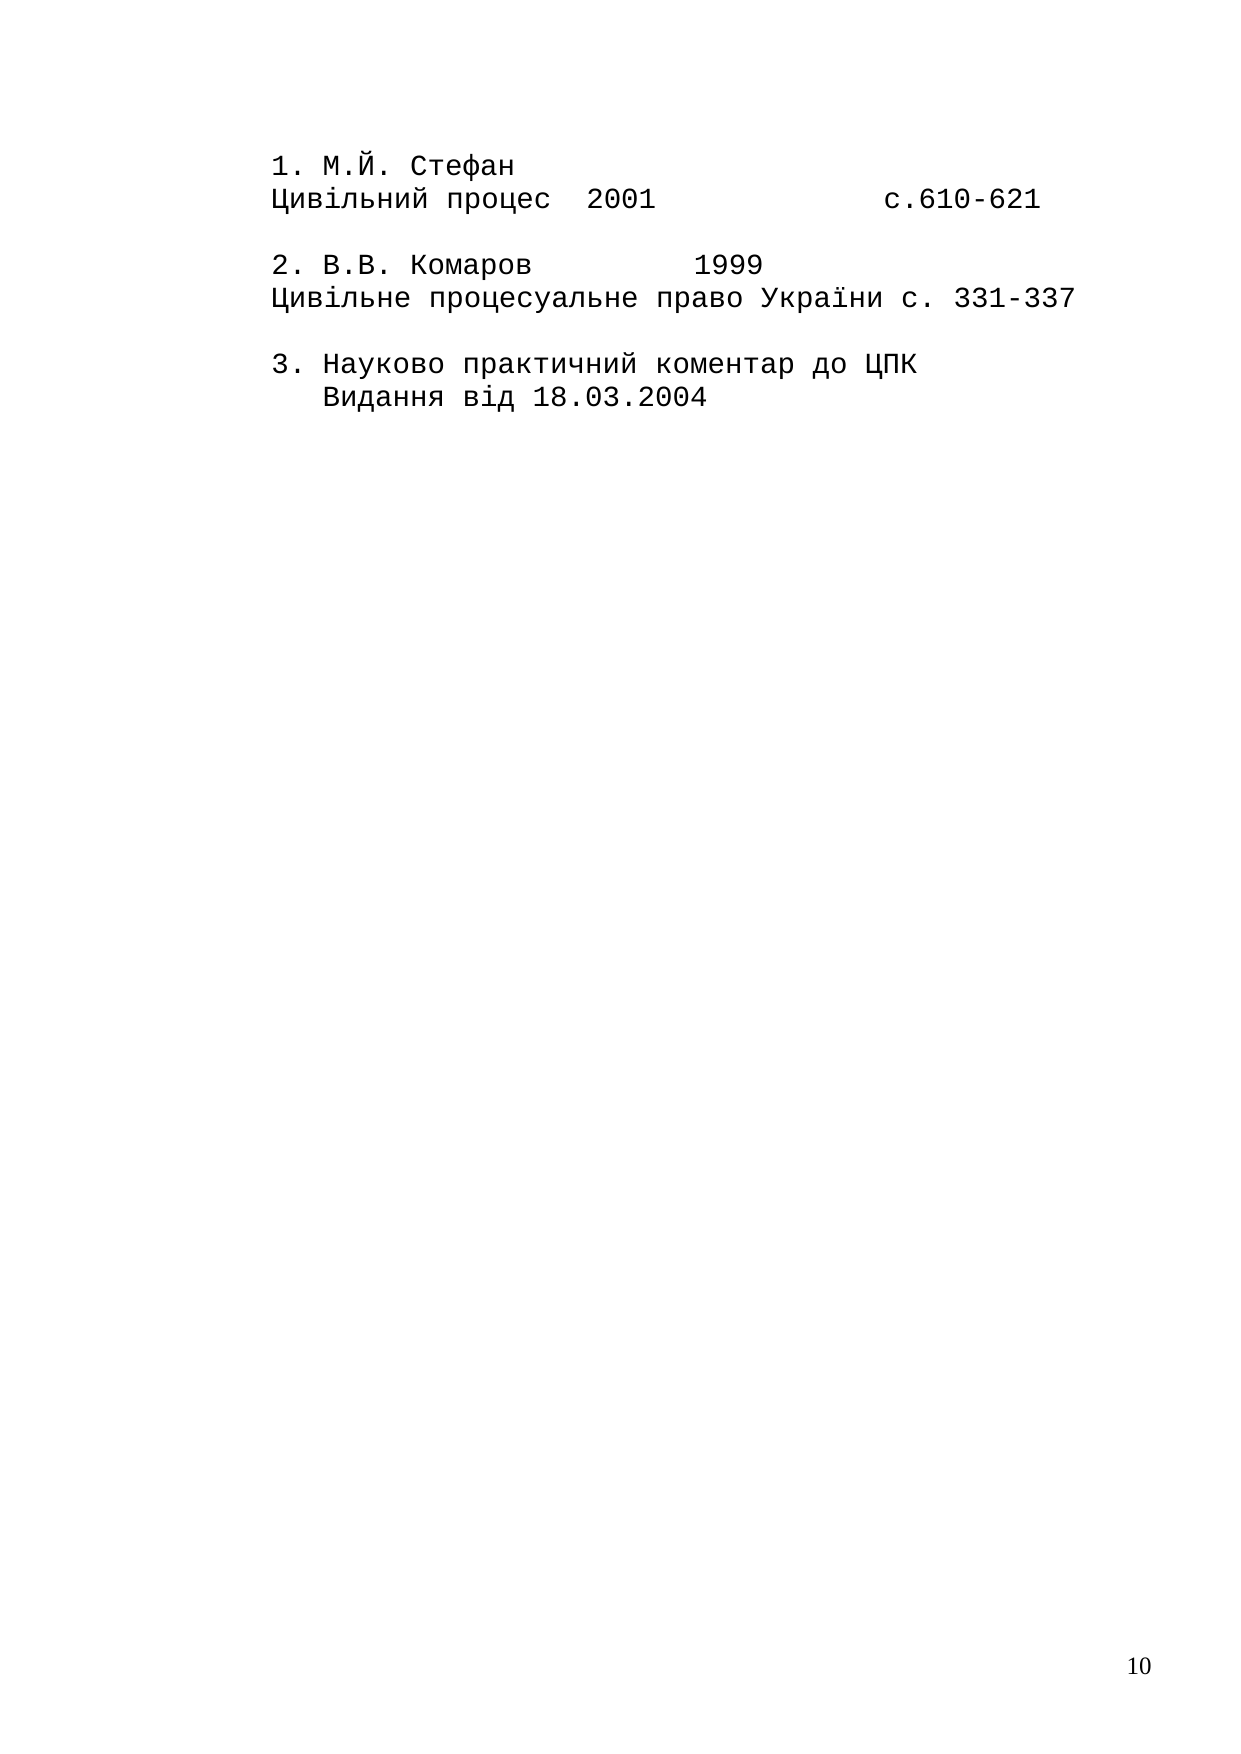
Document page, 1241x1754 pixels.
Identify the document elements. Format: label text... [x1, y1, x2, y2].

text Видання від 18.03.2004 [322, 382, 1152, 415]
text Цивільне процесуальне право України с. 331-337 [271, 283, 1152, 316]
list М.Й. Стефан [271, 151, 1152, 184]
list В.В. Комаров 1999 [271, 250, 1152, 283]
list Науково практичний коментар до ЦПК [271, 349, 1152, 382]
text Цивільний процес 2001 с.610-621 [271, 184, 1152, 217]
